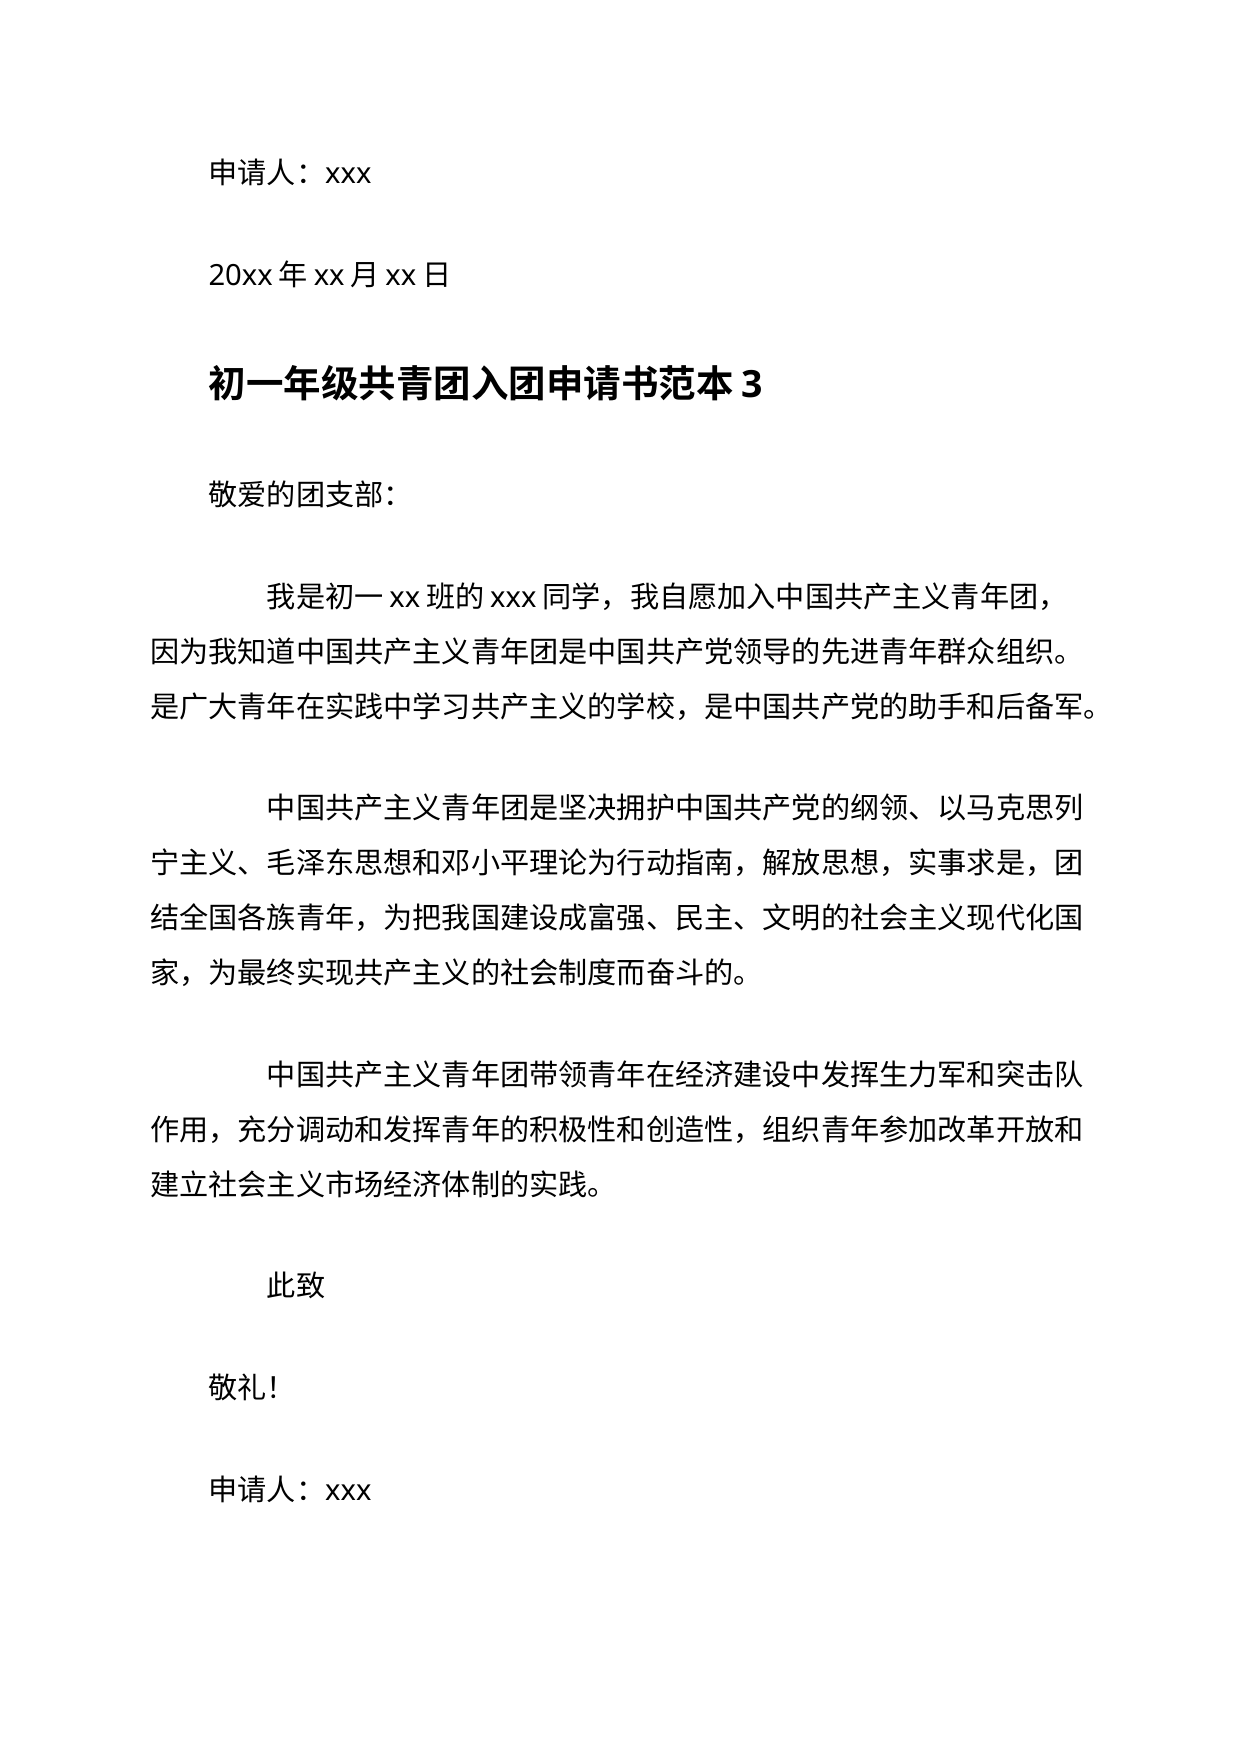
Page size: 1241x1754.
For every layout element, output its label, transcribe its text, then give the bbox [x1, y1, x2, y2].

text 初一年级共青团入团申请书范本3 [150, 354, 1090, 408]
text 敬爱的团支部： [150, 472, 1090, 514]
text 此致 [150, 1263, 1090, 1305]
text 申请人：xxx [150, 150, 1090, 192]
text 中国共产主义青年团带领青年在经济建设中发挥生力军和突击队作用，充分调动和发挥青年的积极性和创造性，组织青年参加改革开放和建立社会主义市场经济体制的实践。 [150, 1051, 1090, 1203]
text 我是初一xx班的xxx同学，我自愿加入中国共产主义青年团，因为我知道中国共产主义青年团是中国共产党领导的先进青年群众组织。是广大青年在实践中学习共产主义的学校，是中国共产党的助手和后备军。 [150, 573, 1090, 726]
text 敬礼！ [150, 1365, 1090, 1407]
text 中国共产主义青年团是坚决拥护中国共产党的纲领、以马克思列宁主义、毛泽东思想和邓小平理论为行动指南，解放思想，实事求是，团结全国各族青年，为把我国建设成富强、民主、文明的社会主义现代化国家，为最终实现共产主义的社会制度而奋斗的。 [150, 785, 1090, 992]
text 申请人：xxx [150, 1467, 1090, 1509]
text 20xx年xx月xx日 [150, 252, 1090, 294]
